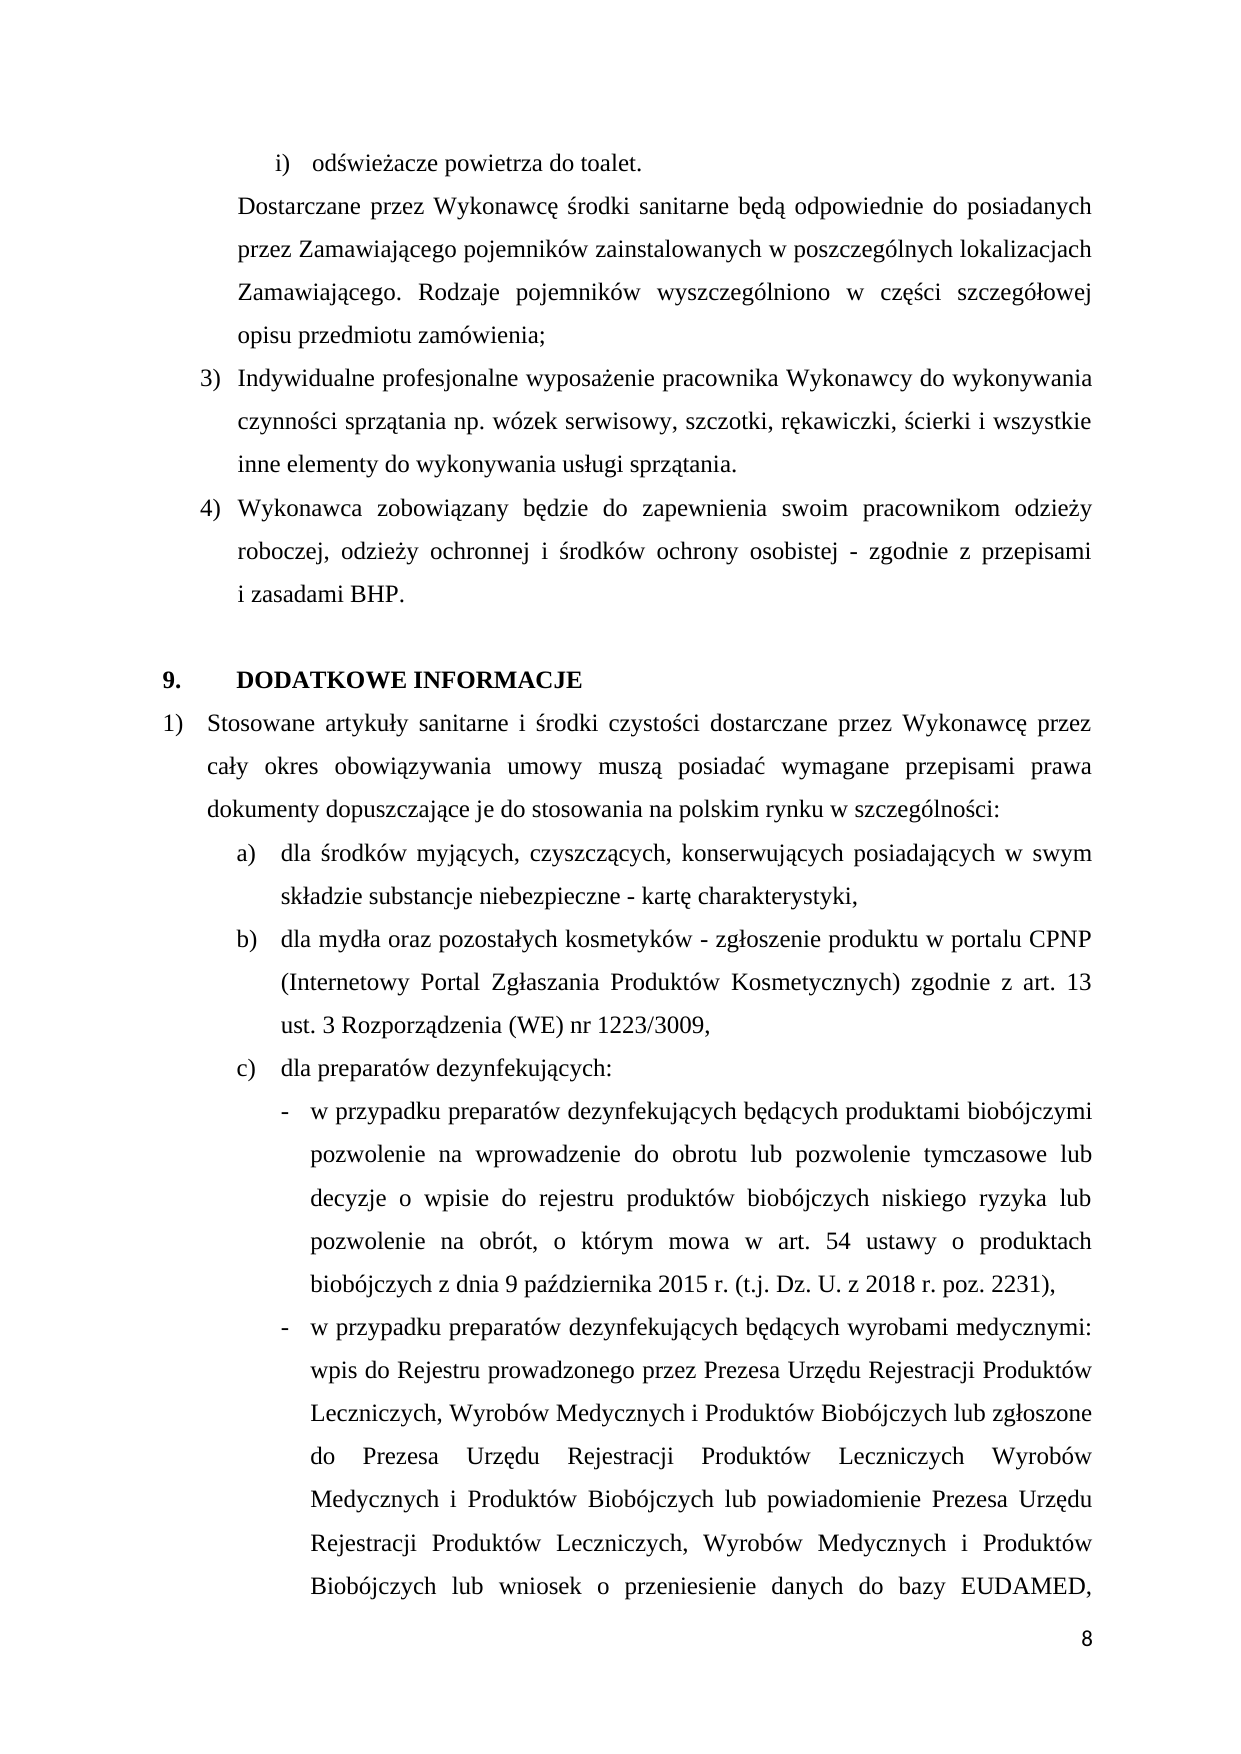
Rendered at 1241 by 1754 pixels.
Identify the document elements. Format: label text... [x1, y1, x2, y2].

text 9. DODATKOWE INFORMACJE [162, 665, 1093, 694]
list Dostarczane przez Wykonawcę środki sanitarne będą odpowiednie do posiadanych przez Zamawiającego pojemników zainstalowanych w poszczególnych lokalizacjach Zamawiającego. Rodzaje pojemników wyszczególniono w części szczegółowej opisu przedmiotu zamówienia; [237, 191, 1093, 349]
list dla mydła oraz pozostałych kosmetyków - zgłoszenie produktu w portalu CPNP (Internetowy Portal Zgłaszania Produktów Kosmetycznych) zgodnie z art. 13 ust. 3 Rozporządzenia (WE) nr 1223/3009, [236, 924, 1093, 1039]
list w przypadku preparatów dezynfekujących będących produktami biobójczymi pozwolenie na wprowadzenie do obrotu lub pozwolenie tymczasowe lub decyzje o wpisie do rejestru produktów biobójczych niskiego ryzyka lub pozwolenie na obrót, o którym mowa w art. 54 ustawy o produktach biobójczych z dnia 9 października 2015 r. (t.j. Dz. U. z 2018 r. poz. 2231), [281, 1096, 1093, 1298]
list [281, 1312, 1093, 1599]
list Wykonawca zobowiązany będzie do zapewnienia swoim pracownikom odzieży roboczej, odzieży ochronnej i środków ochrony osobistej - zgodnie z przepisami i zasadami BHP. [200, 493, 1093, 608]
list dla środków myjących, czyszczących, konserwujących posiadających w swym składzie substancje niebezpieczne - kartę charakterystyki, [236, 838, 1093, 909]
list dla preparatów dezynfekujących: [236, 1053, 1093, 1082]
list odświeżacze powietrza do toalet. [275, 148, 1093, 176]
text 1) Stosowane artykuły sanitarne i środki czystości dostarczane przez Wykonawcę przez cały okres obowiązywania umowy muszą posiadać wymagane przepisami prawa dokumenty dopuszczające je do stosowania na polskim rynku w szczególności: [162, 708, 1093, 823]
list Indywidualne profesjonalne wyposażenie pracownika Wykonawcy do wykonywania czynności sprzątania np. wózek serwisowy, szczotki, rękawiczki, ścierki i wszystkie inne elementy do wykonywania usługi sprzątania. [200, 363, 1093, 478]
